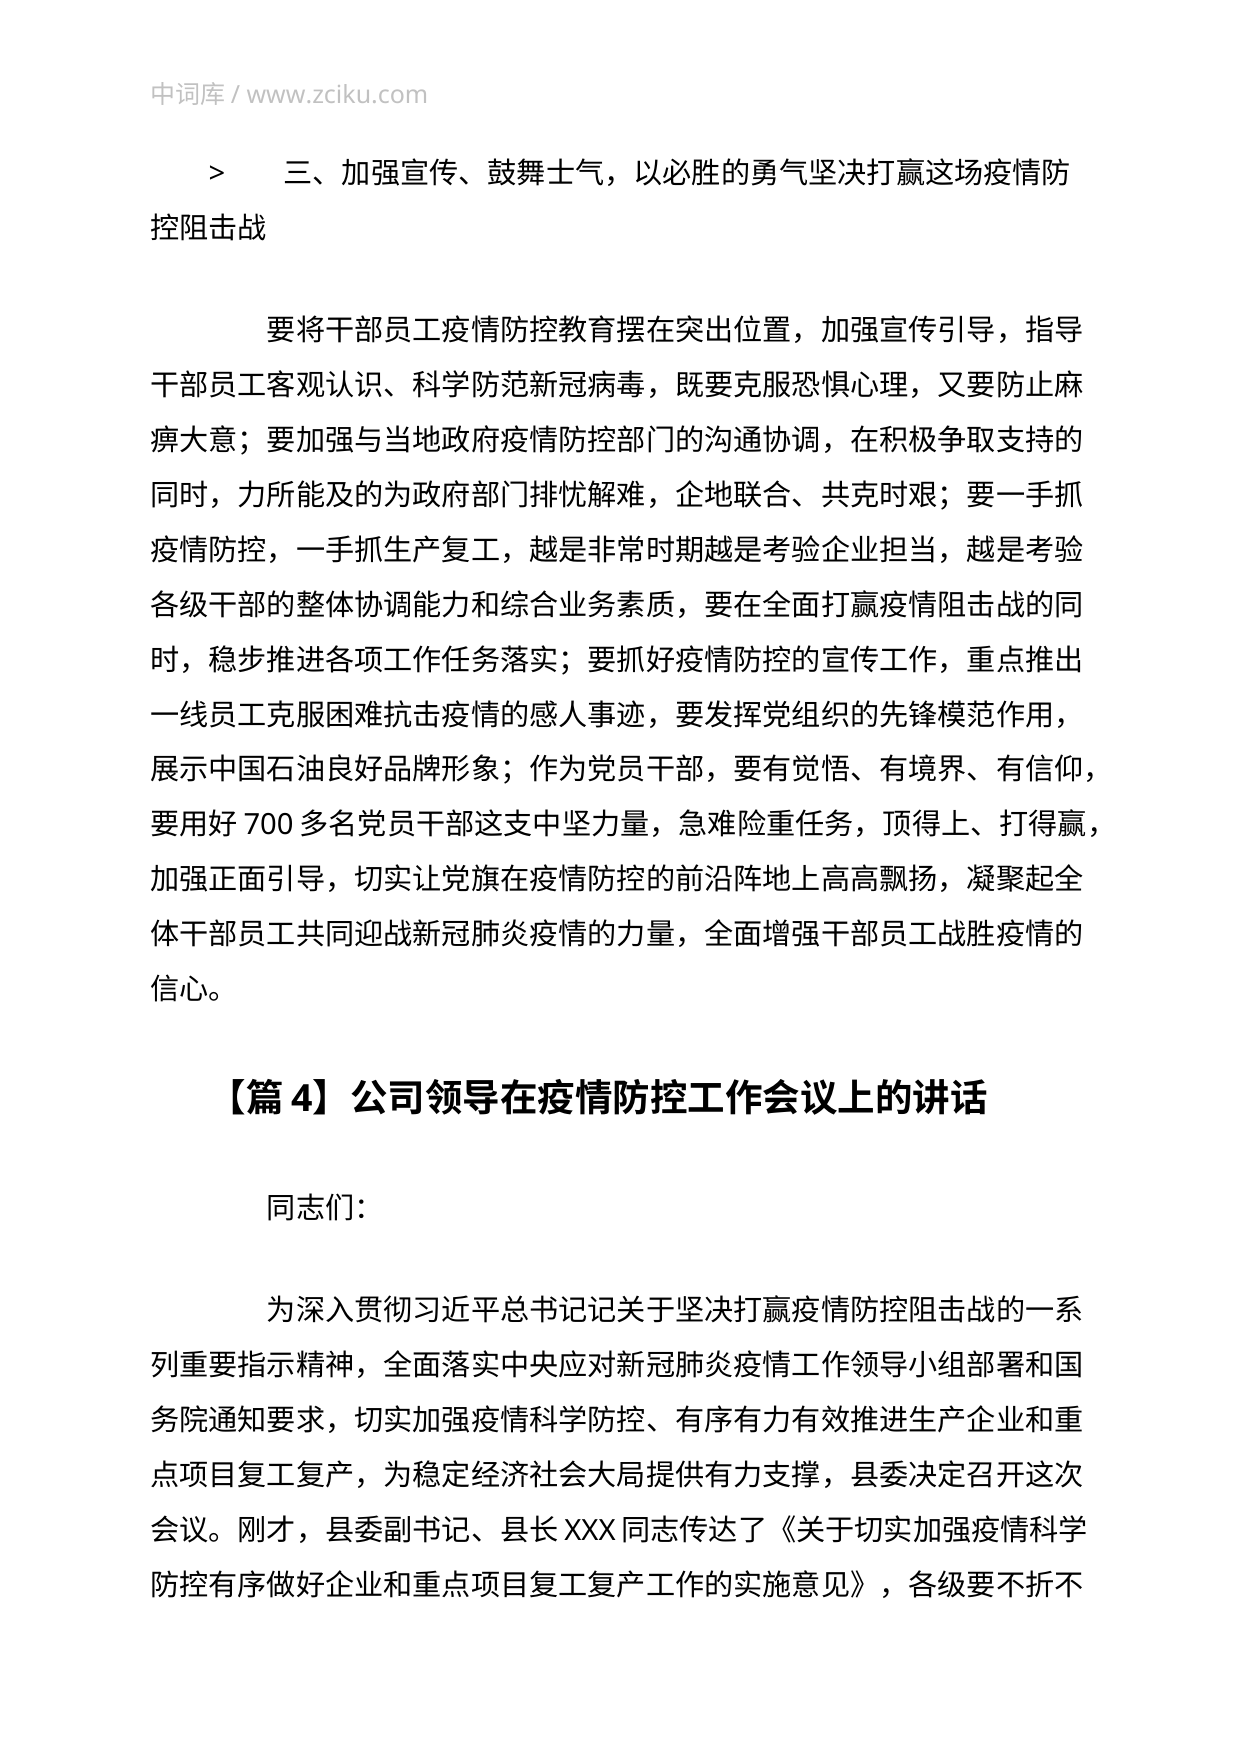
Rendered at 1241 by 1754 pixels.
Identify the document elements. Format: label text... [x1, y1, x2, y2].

text > 三、加强宣传、鼓舞士气，以必胜的勇气坚决打赢这场疫情防控阻击战 [150, 150, 1090, 247]
text 【篇4】公司领导在疫情防控工作会议上的讲话 [150, 1067, 1090, 1122]
text 同志们： [150, 1185, 1090, 1227]
text 要将干部员工疫情防控教育摆在突出位置，加强宣传引导，指导干部员工客观认识、科学防范新冠病毒，既要克服恐惧心理，又要防止麻痹大意；要加强与当地政府疫情防控部门的沟通协调，在积极争取支持的同时，力所能及的为政府部门排忧解难，企地联合、共克时艰；要一手抓疫情防控，一手抓生产复工，越是非常时期越是考验企业担当，越是考验各级干部的整体协调能力和综合业务素质，要在全面打赢疫情阻击战的同时，稳步推进各项工作任务落实；要抓好疫情防控的宣传工作，重点推出一线员工克服困难抗击疫情的感人事迹，要发挥党组织的先锋模范作用，展示中国石油良好品牌形象；作为党员干部，要有觉悟、有境界、有信仰，要用好700多名党员干部这支中坚力量，急难险重任务，顶得上、打得赢，加强正面引导，切实让党旗在疫情防控的前沿阵地上高高飘扬，凝聚起全体干部员工共同迎战新冠肺炎疫情的力量，全面增强干部员工战胜疫情的信心。 [150, 307, 1090, 1008]
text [150, 1287, 1090, 1604]
